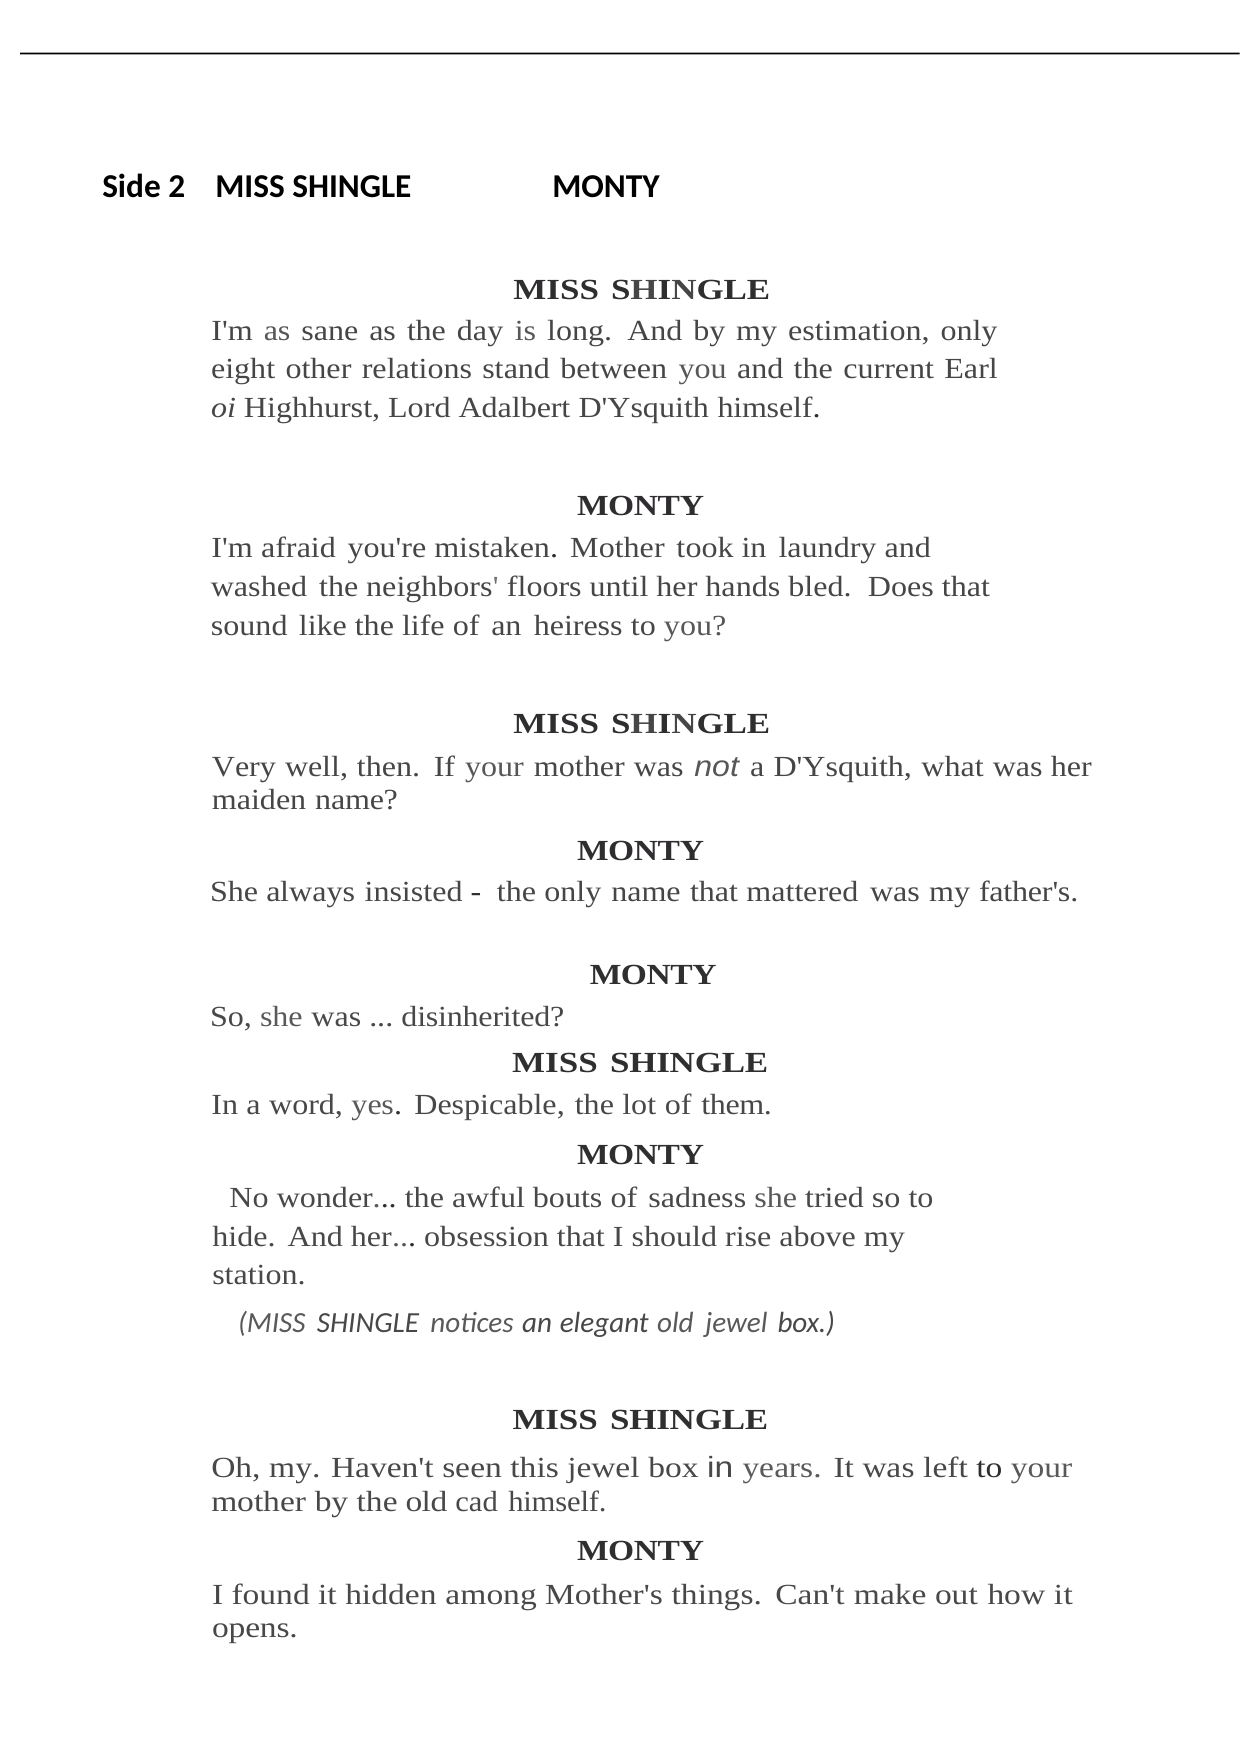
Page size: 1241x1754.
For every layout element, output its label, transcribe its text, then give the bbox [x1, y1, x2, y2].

subtitle MONTY [129, 1137, 1152, 1170]
text I'm as sane as the day is long. And by my estimation, only eight other relations stand between you and the current Earl oi Highhurst, Lord Adalbert D'Ysquith himself. [211, 313, 998, 424]
subtitle MONTY [129, 833, 1152, 867]
subtitle MISS SHINGLE [128, 1402, 1152, 1436]
subtitle MONTY [589, 957, 1155, 990]
subtitle MISS SHINGLE [131, 706, 1152, 740]
text (MISS SHINGLE notices an elegant old jewel box.) [238, 1304, 1155, 1340]
text So, she was ... disinherited? [210, 999, 1155, 1032]
text In a word, yes. Despicable, the lot of them. [211, 1087, 1155, 1121]
text She always insisted - the only name that mattered was my father's. [210, 874, 1155, 908]
subtitle MISS SHINGLE [131, 272, 1152, 305]
text I'm afraid you're mistaken. Mother took in laundry and washed the neighbors' floors until her hands bled. Does that sound like the life of an heiress to you? [211, 530, 1004, 642]
text Side 2 MISS SHINGLE MONTY [102, 165, 1155, 206]
subtitle MONTY [129, 488, 1152, 521]
subtitle MISS SHINGLE [128, 1045, 1152, 1078]
subtitle MONTY [129, 1533, 1152, 1567]
text Oh, my. Haven't seen this jewel box in years. It was left to your mother by the old cad himself. [211, 1450, 1155, 1517]
text Very well, then. If your mother was not a D'Ysquith, what was her maiden name? [212, 749, 1155, 816]
text No wonder... the awful bouts of sadness she tried so to hide. And her... obsession that I should rise above my station. [212, 1180, 1004, 1291]
text I found it hidden among Mother's things. Can't make out how it opens. [212, 1577, 1155, 1644]
